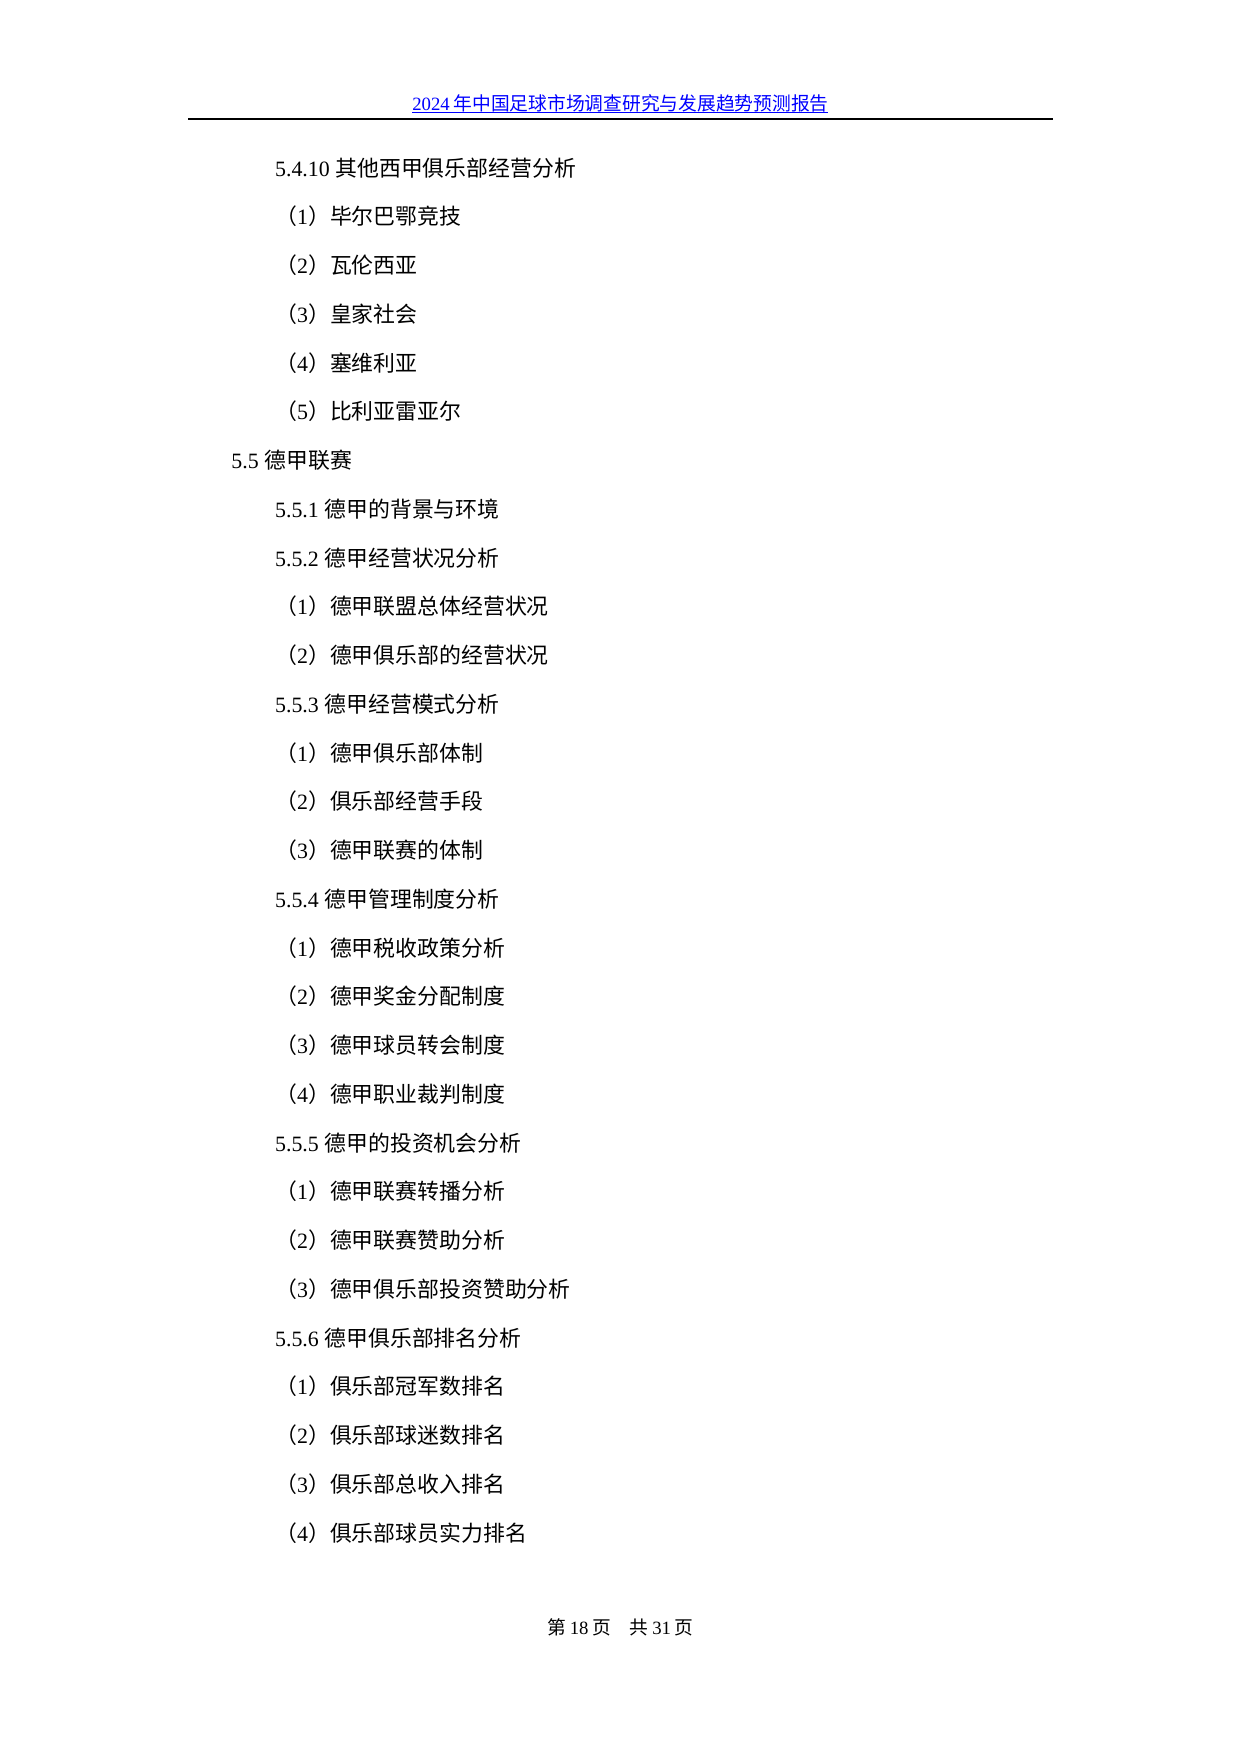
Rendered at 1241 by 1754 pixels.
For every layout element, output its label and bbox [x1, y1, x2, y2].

text [187, 150, 1053, 1548]
